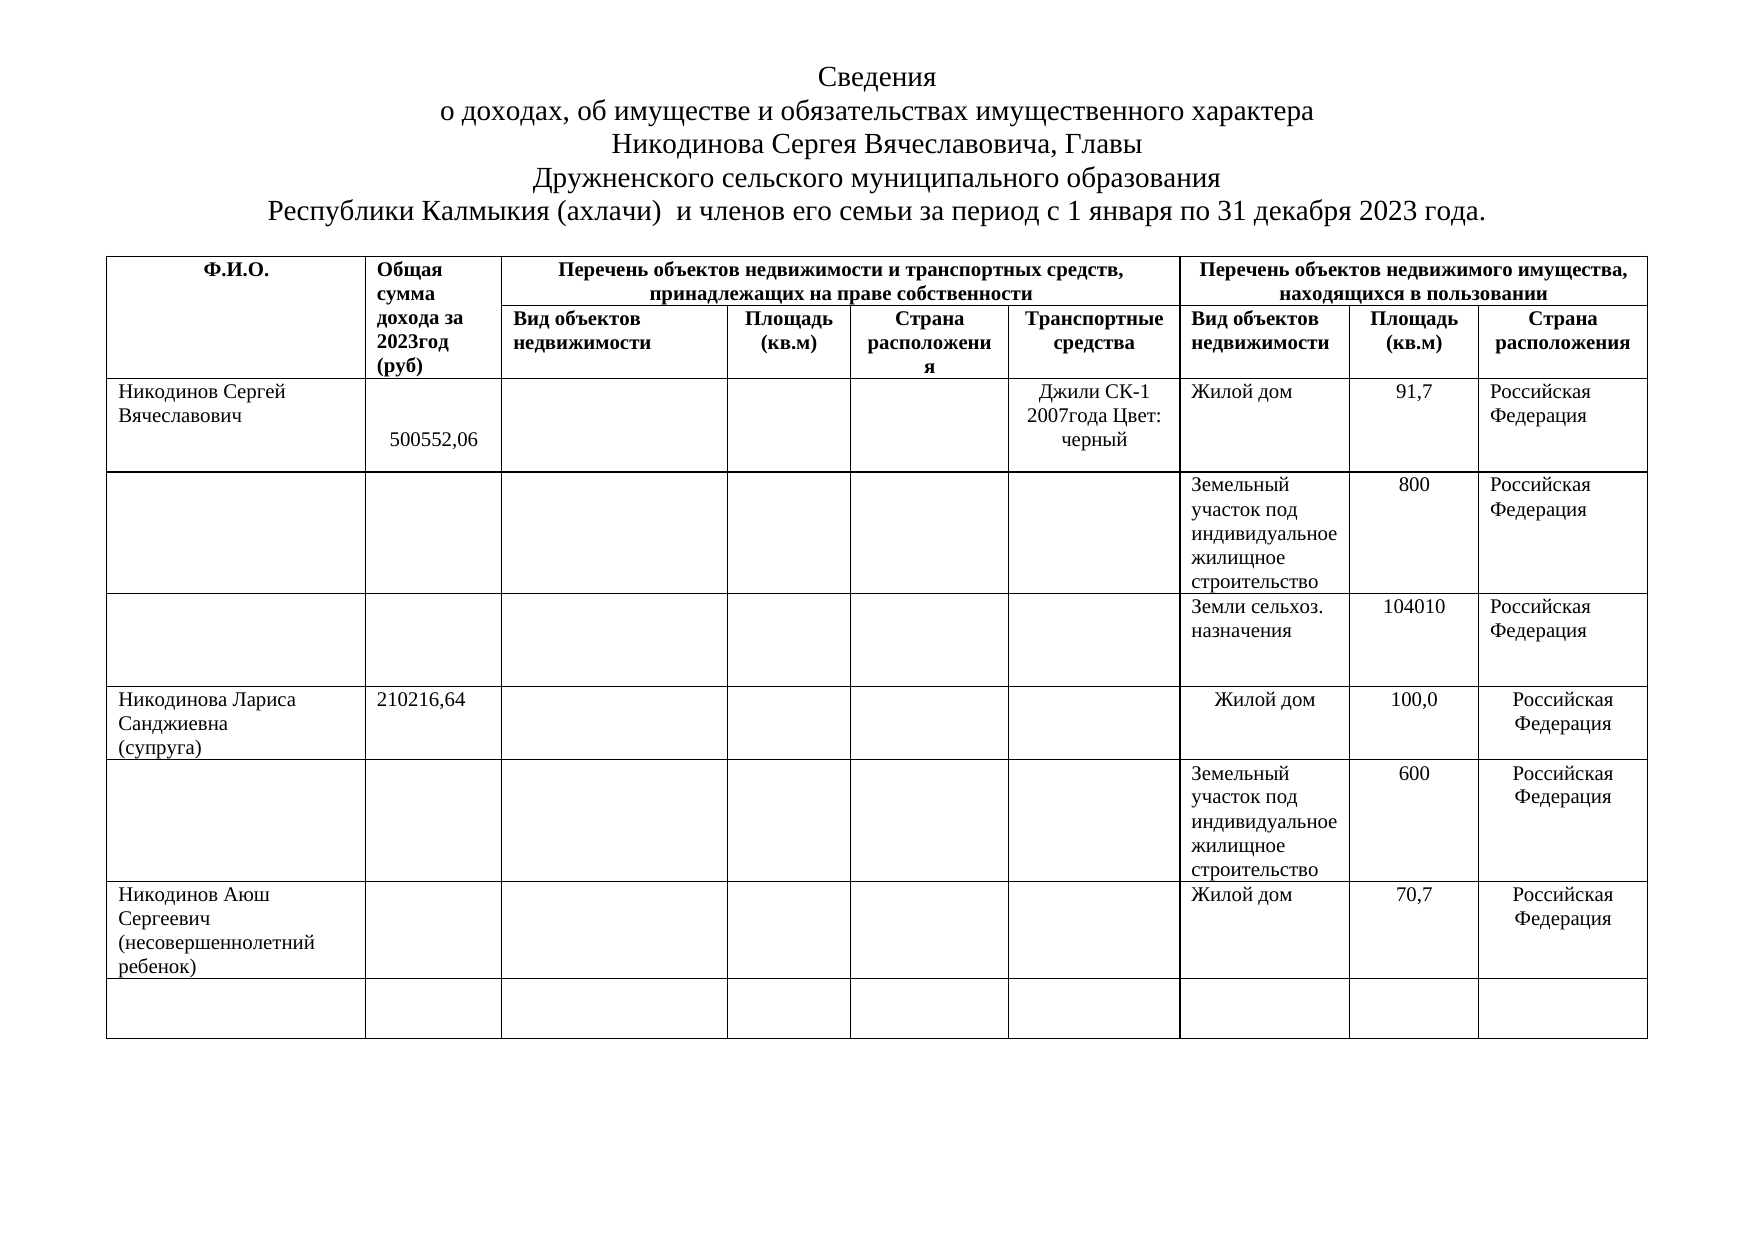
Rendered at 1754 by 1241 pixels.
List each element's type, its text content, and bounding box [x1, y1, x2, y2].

table_cell Земельный участок под индивидуальное жилищное строительство [1181, 760, 1349, 881]
table_cell [1009, 473, 1179, 593]
table_cell 800 [1350, 473, 1478, 593]
table_cell [728, 687, 850, 759]
table_cell [502, 473, 727, 593]
text о доходах, об имуществе и обязательствах имущественного характера [118, 93, 1636, 126]
table_cell [502, 687, 727, 759]
table_cell [728, 882, 850, 978]
table_cell Страна расположения [851, 306, 1008, 378]
table_cell [728, 473, 850, 593]
table_cell Страна расположения [1479, 306, 1647, 378]
table_cell Жилой дом [1181, 882, 1349, 978]
table_cell [366, 473, 501, 593]
table_cell 210216,64 [366, 687, 501, 759]
table_cell 91,7 [1350, 379, 1478, 471]
table_cell [851, 379, 1008, 471]
table_cell [107, 473, 365, 593]
table_cell [851, 979, 1008, 1038]
table_cell [1009, 687, 1179, 759]
table_cell [502, 882, 727, 978]
table_cell Российская Федерация [1479, 882, 1647, 978]
table_cell [728, 594, 850, 686]
table_cell [728, 760, 850, 881]
text Дружненского сельского муниципального образования [118, 160, 1636, 193]
table_cell 600 [1350, 760, 1478, 881]
table_cell 104010 [1350, 594, 1478, 686]
table_cell [1479, 979, 1647, 1038]
table_cell Жилой дом [1181, 687, 1349, 759]
table_cell [502, 379, 727, 471]
table_cell [728, 979, 850, 1038]
table_cell Площадь (кв.м) [1350, 306, 1478, 378]
table_cell [107, 760, 365, 881]
table_cell [502, 979, 727, 1038]
table_cell [1009, 594, 1179, 686]
table_cell Никодинов Сергей Вячеславович [107, 379, 365, 471]
table_cell Никодинова Лариса Санджиевна (супруга) [107, 687, 365, 759]
table_cell [851, 594, 1008, 686]
table_cell Российская Федерация [1479, 687, 1647, 759]
table_cell [851, 882, 1008, 978]
table_cell [1009, 882, 1179, 978]
table_cell [502, 760, 727, 881]
table_cell Вид объектов недвижимости [1181, 306, 1349, 378]
table_cell [366, 979, 501, 1038]
table_cell [366, 760, 501, 881]
table_cell Вид объектов недвижимости [502, 306, 727, 378]
text Никодинова Сергея Вячеславовича, Главы [118, 126, 1636, 160]
table_cell [1181, 979, 1349, 1038]
table_cell Российская Федерация [1479, 594, 1647, 686]
table_cell [728, 379, 850, 471]
table_cell [851, 473, 1008, 593]
table_header Перечень объектов недвижимого имущества, находящихся в пользовании [1181, 257, 1647, 305]
table_cell 70,7 [1350, 882, 1478, 978]
table_cell Земли сельхоз. назначения [1181, 594, 1349, 686]
table_cell Никодинов Аюш Сергеевич (несовершеннолетний ребенок) [107, 882, 365, 978]
table_cell 100,0 [1350, 687, 1478, 759]
table_cell Транспортные средства [1009, 306, 1179, 378]
table_cell [107, 594, 365, 686]
table_cell 500552,06 [366, 379, 501, 471]
table_cell [851, 760, 1008, 881]
table_cell [1009, 979, 1179, 1038]
table_cell Жилой дом [1181, 379, 1349, 471]
text Сведения [118, 59, 1636, 93]
table_cell [502, 594, 727, 686]
table_cell Российская Федерация [1479, 473, 1647, 593]
table_cell [366, 882, 501, 978]
table_cell [1350, 979, 1478, 1038]
table_cell Российская Федерация [1479, 760, 1647, 881]
table_cell [107, 979, 365, 1038]
table_header Общая сумма дохода за 2023год (руб) [366, 257, 501, 378]
table_cell Земельный участок под индивидуальное жилищное строительство [1181, 473, 1349, 593]
table_header Перечень объектов недвижимости и транспортных средств, принадлежащих на праве собственности [502, 257, 1179, 305]
table_cell Площадь (кв.м) [728, 306, 850, 378]
table_cell [1009, 760, 1179, 881]
table_header Ф.И.О. [107, 257, 365, 378]
table_cell [851, 687, 1008, 759]
table_cell [366, 594, 501, 686]
table_cell Российская Федерация [1479, 379, 1647, 471]
table_cell Джили СК-1 2007года Цвет: черный [1009, 379, 1179, 471]
text Республики Калмыкия (ахлачи) и членов его семьи за период с 1 января по 31 декабря 2023 года. [118, 193, 1636, 227]
